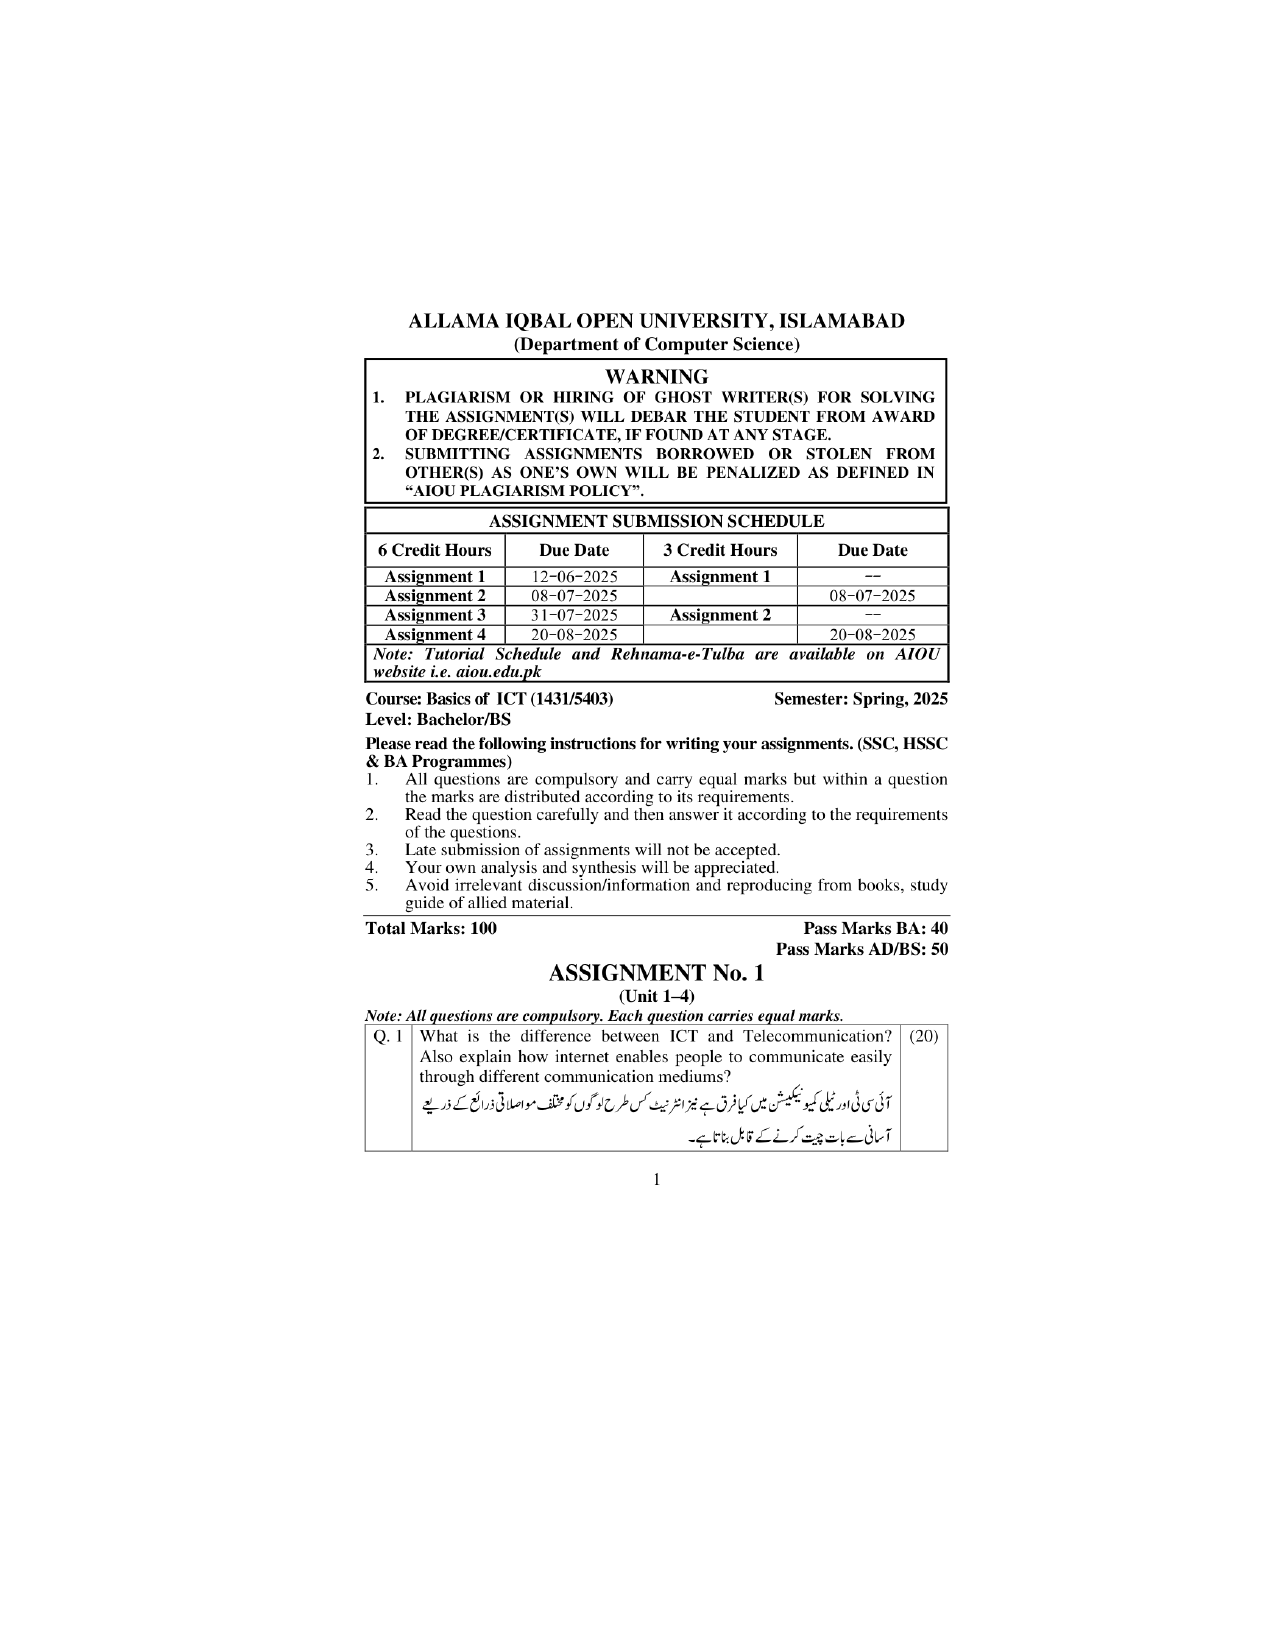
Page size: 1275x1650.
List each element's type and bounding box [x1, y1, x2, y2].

picture [206, 150, 1107, 1315]
